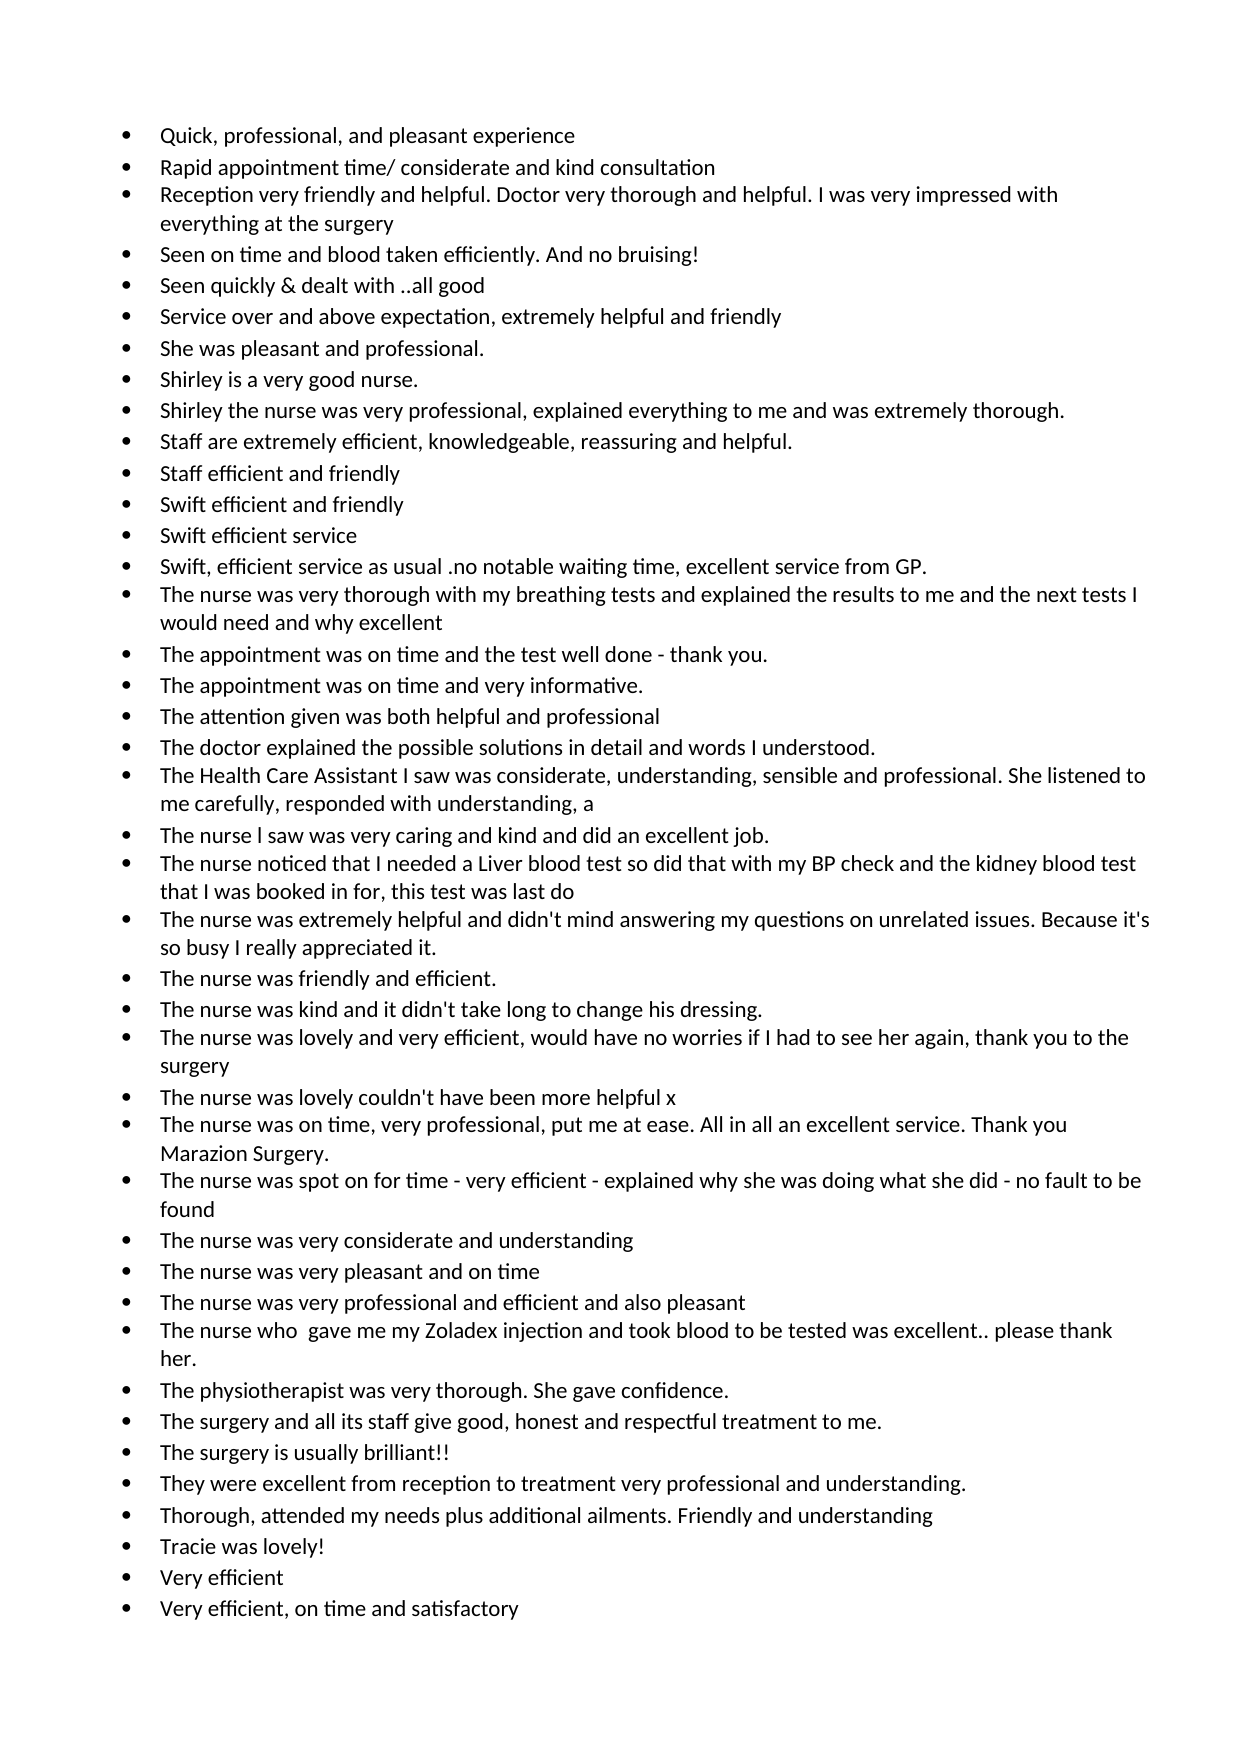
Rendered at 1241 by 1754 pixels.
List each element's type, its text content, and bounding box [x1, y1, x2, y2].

table_cell The doctor explained the possible solutions in detail and words I understood. [74, 730, 1165, 761]
table_cell Quick, professional, and pleasant experience [74, 118, 1165, 149]
table_cell The nurse was very professional and efficient and also pleasant [74, 1285, 1165, 1316]
table_cell The Health Care Assistant I saw was considerate, understanding, sensible and professional. She listened to me carefully, responded with understanding, a [74, 761, 1165, 817]
table_cell Swift efficient service [74, 518, 1165, 549]
table_cell The nurse noticed that I needed a Liver blood test so did that with my BP check and the kidney blood test that I was booked in for, this test was last do [74, 849, 1165, 905]
table_cell Staff are extremely efficient, knowledgeable, reassuring and helpful. [74, 424, 1165, 455]
table_cell Reception very friendly and helpful. Doctor very thorough and helpful. I was very impressed with everything at the surgery [74, 181, 1165, 237]
table_cell Swift, efficient service as usual .no notable waiting time, excellent service from GP. [74, 549, 1165, 580]
table_cell Shirley is a very good nurse. [74, 362, 1165, 393]
table_cell Seen quickly & dealt with ..all good [74, 268, 1165, 299]
table_cell The nurse was extremely helpful and didn't mind answering my questions on unrelated issues. Because it's so busy I really appreciated it. [74, 905, 1165, 961]
table_cell Service over and above expectation, extremely helpful and friendly [74, 299, 1165, 330]
table_cell Rapid appointment time/ considerate and kind consultation [74, 149, 1165, 181]
table_cell Swift efficient and friendly [74, 487, 1165, 518]
table_cell The nurse was lovely couldn't have been more helpful x [74, 1079, 1165, 1111]
table_cell The nurse was lovely and very efficient, would have no worries if I had to see her again, thank you to the surgery [74, 1023, 1165, 1079]
table_cell She was pleasant and professional. [74, 330, 1165, 362]
table_cell Very efficient, on time and satisfactory [74, 1591, 1165, 1622]
table_cell Staff efficient and friendly [74, 455, 1165, 487]
table_cell The nurse was spot on for time - very efficient - explained why she was doing what she did - no fault to be found [74, 1167, 1165, 1223]
table_cell Seen on time and blood taken efficiently. And no bruising! [74, 237, 1165, 268]
table_cell The nurse who gave me my Zoladex injection and took blood to be tested was excellent.. please thank her. [74, 1316, 1165, 1372]
table_cell The nurse was on time, very professional, put me at ease. All in all an excellent service. Thank you Marazion Surgery. [74, 1111, 1165, 1167]
table_cell The appointment was on time and very informative. [74, 668, 1165, 699]
table_cell The surgery and all its staff give good, honest and respectful treatment to me. [74, 1404, 1165, 1435]
table_cell The nurse was very pleasant and on time [74, 1254, 1165, 1285]
table_cell Thorough, attended my needs plus additional ailments. Friendly and understanding [74, 1498, 1165, 1529]
table_cell The appointment was on time and the test well done - thank you. [74, 636, 1165, 668]
table_cell The nurse was kind and it didn't take long to change his dressing. [74, 992, 1165, 1023]
table_cell Very efficient [74, 1560, 1165, 1591]
table_cell The nurse was friendly and efficient. [74, 961, 1165, 992]
table_cell Tracie was lovely! [74, 1529, 1165, 1560]
table_cell They were excellent from reception to treatment very professional and understanding. [74, 1466, 1165, 1497]
table_cell The surgery is usually brilliant!! [74, 1435, 1165, 1466]
table_cell The nurse was very thorough with my breathing tests and explained the results to me and the next tests I would need and why excellent [74, 580, 1165, 636]
table_cell The nurse was very considerate and understanding [74, 1223, 1165, 1254]
table_cell The physiotherapist was very thorough. She gave confidence. [74, 1373, 1165, 1404]
table_cell The attention given was both helpful and professional [74, 699, 1165, 730]
table_cell The nurse l saw was very caring and kind and did an excellent job. [74, 818, 1165, 849]
table_cell Shirley the nurse was very professional, explained everything to me and was extremely thorough. [74, 393, 1165, 424]
